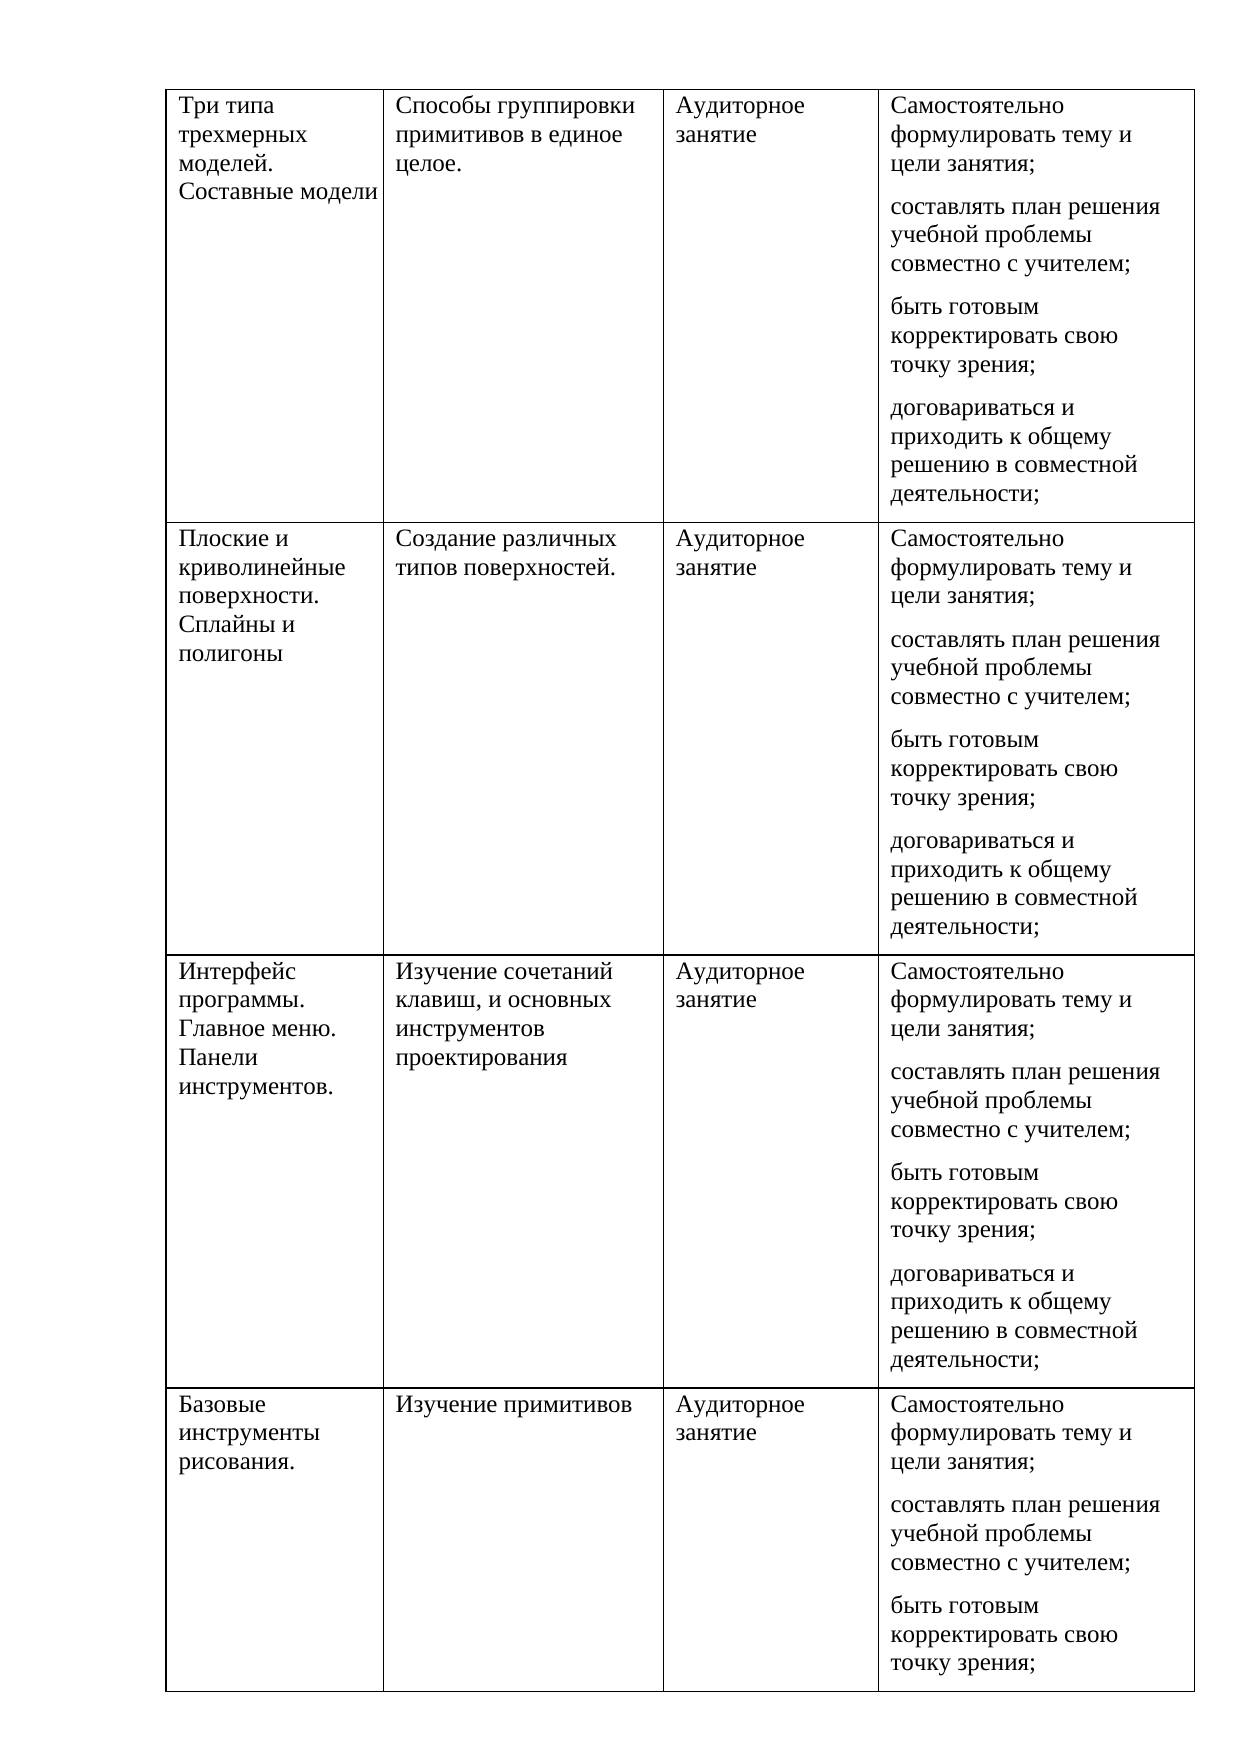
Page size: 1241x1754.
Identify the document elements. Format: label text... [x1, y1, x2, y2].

table_cell Изучение примитивов [384, 1389, 663, 1691]
table_cell Аудиторное занятие [664, 523, 878, 954]
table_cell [879, 90, 1194, 521]
table_cell Аудиторное занятие [664, 90, 878, 521]
table_cell Создание различных типов поверхностей. [384, 523, 663, 954]
table_cell Плоские и криволинейные поверхности. Сплайны и полигоны [167, 523, 383, 954]
table_cell Аудиторное занятие [664, 1389, 878, 1691]
table_cell Аудиторное занятие [664, 956, 878, 1387]
table_cell Изучение сочетаний клавиш, и основных инструментов проектирования [384, 956, 663, 1387]
table_cell Способы группировки примитивов в единое целое. [384, 90, 663, 521]
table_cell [167, 1389, 383, 1691]
table_cell Интерфейс программы. Главное меню. Панели инструментов. [167, 956, 383, 1387]
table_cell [879, 1389, 1194, 1691]
table_cell Три типа трехмерных моделей. Составные модели [167, 90, 383, 521]
